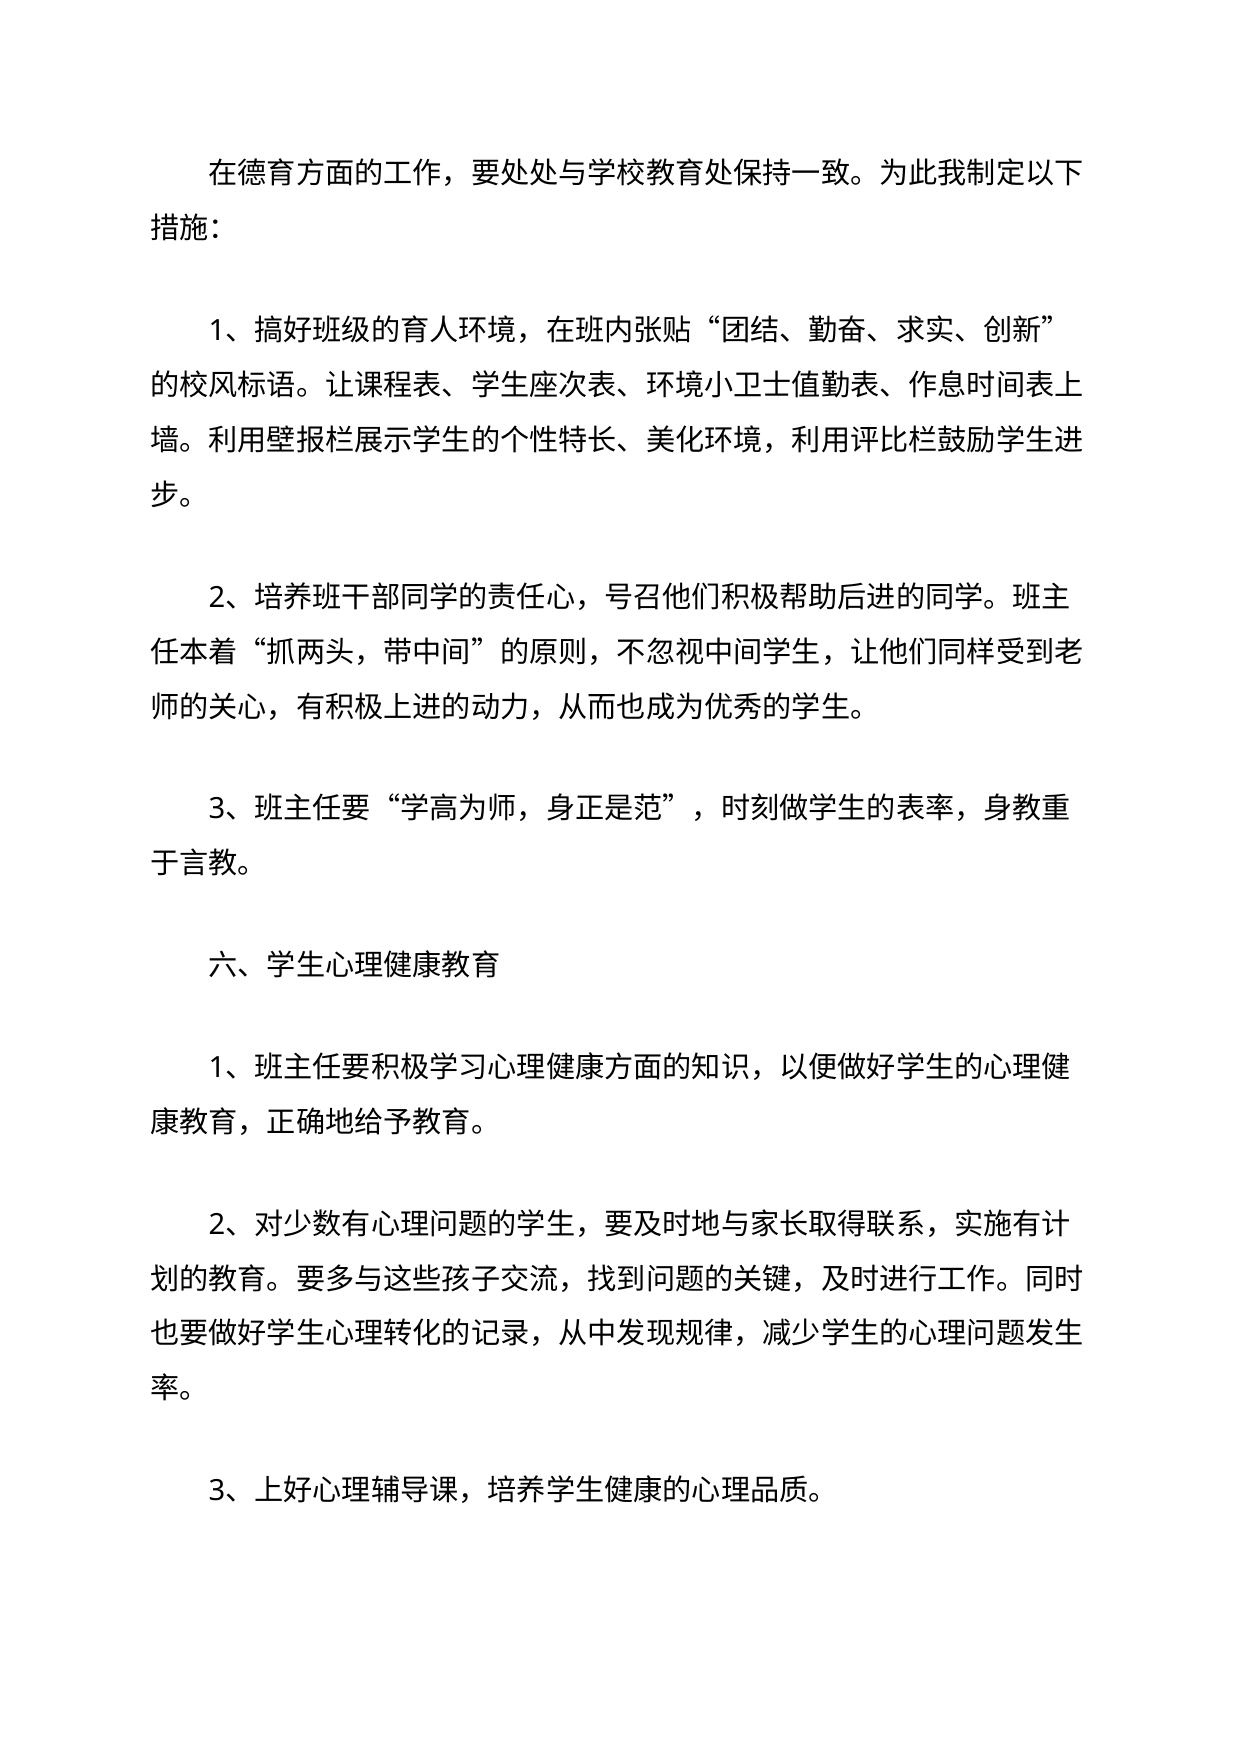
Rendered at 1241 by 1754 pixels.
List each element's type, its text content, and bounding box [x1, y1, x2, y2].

text 在德育方面的工作，要处处与学校教育处保持一致。为此我制定以下措施： [150, 150, 1090, 247]
text 3、班主任要“学高为师，身正是范”，时刻做学生的表率，身教重于言教。 [150, 785, 1090, 882]
text 1、班主任要积极学习心理健康方面的知识，以便做好学生的心理健康教育，正确地给予教育。 [150, 1043, 1090, 1141]
text 2、对少数有心理问题的学生，要及时地与家长取得联系，实施有计划的教育。要多与这些孩子交流，找到问题的关键，及时进行工作。同时也要做好学生心理转化的记录，从中发现规律，减少学生的心理问题发生率。 [150, 1200, 1090, 1407]
text 六、学生心理健康教育 [150, 942, 1090, 984]
text 1、搞好班级的育人环境，在班内张贴“团结、勤奋、求实、创新”的校风标语。让课程表、学生座次表、环境小卫士值勤表、作息时间表上墙。利用壁报栏展示学生的个性特长、美化环境，利用评比栏鼓励学生进步。 [150, 307, 1090, 514]
text 3、上好心理辅导课，培养学生健康的心理品质。 [150, 1467, 1090, 1509]
text 2、培养班干部同学的责任心，号召他们积极帮助后进的同学。班主任本着“抓两头，带中间”的原则，不忽视中间学生，让他们同样受到老师的关心，有积极上进的动力，从而也成为优秀的学生。 [150, 573, 1090, 725]
